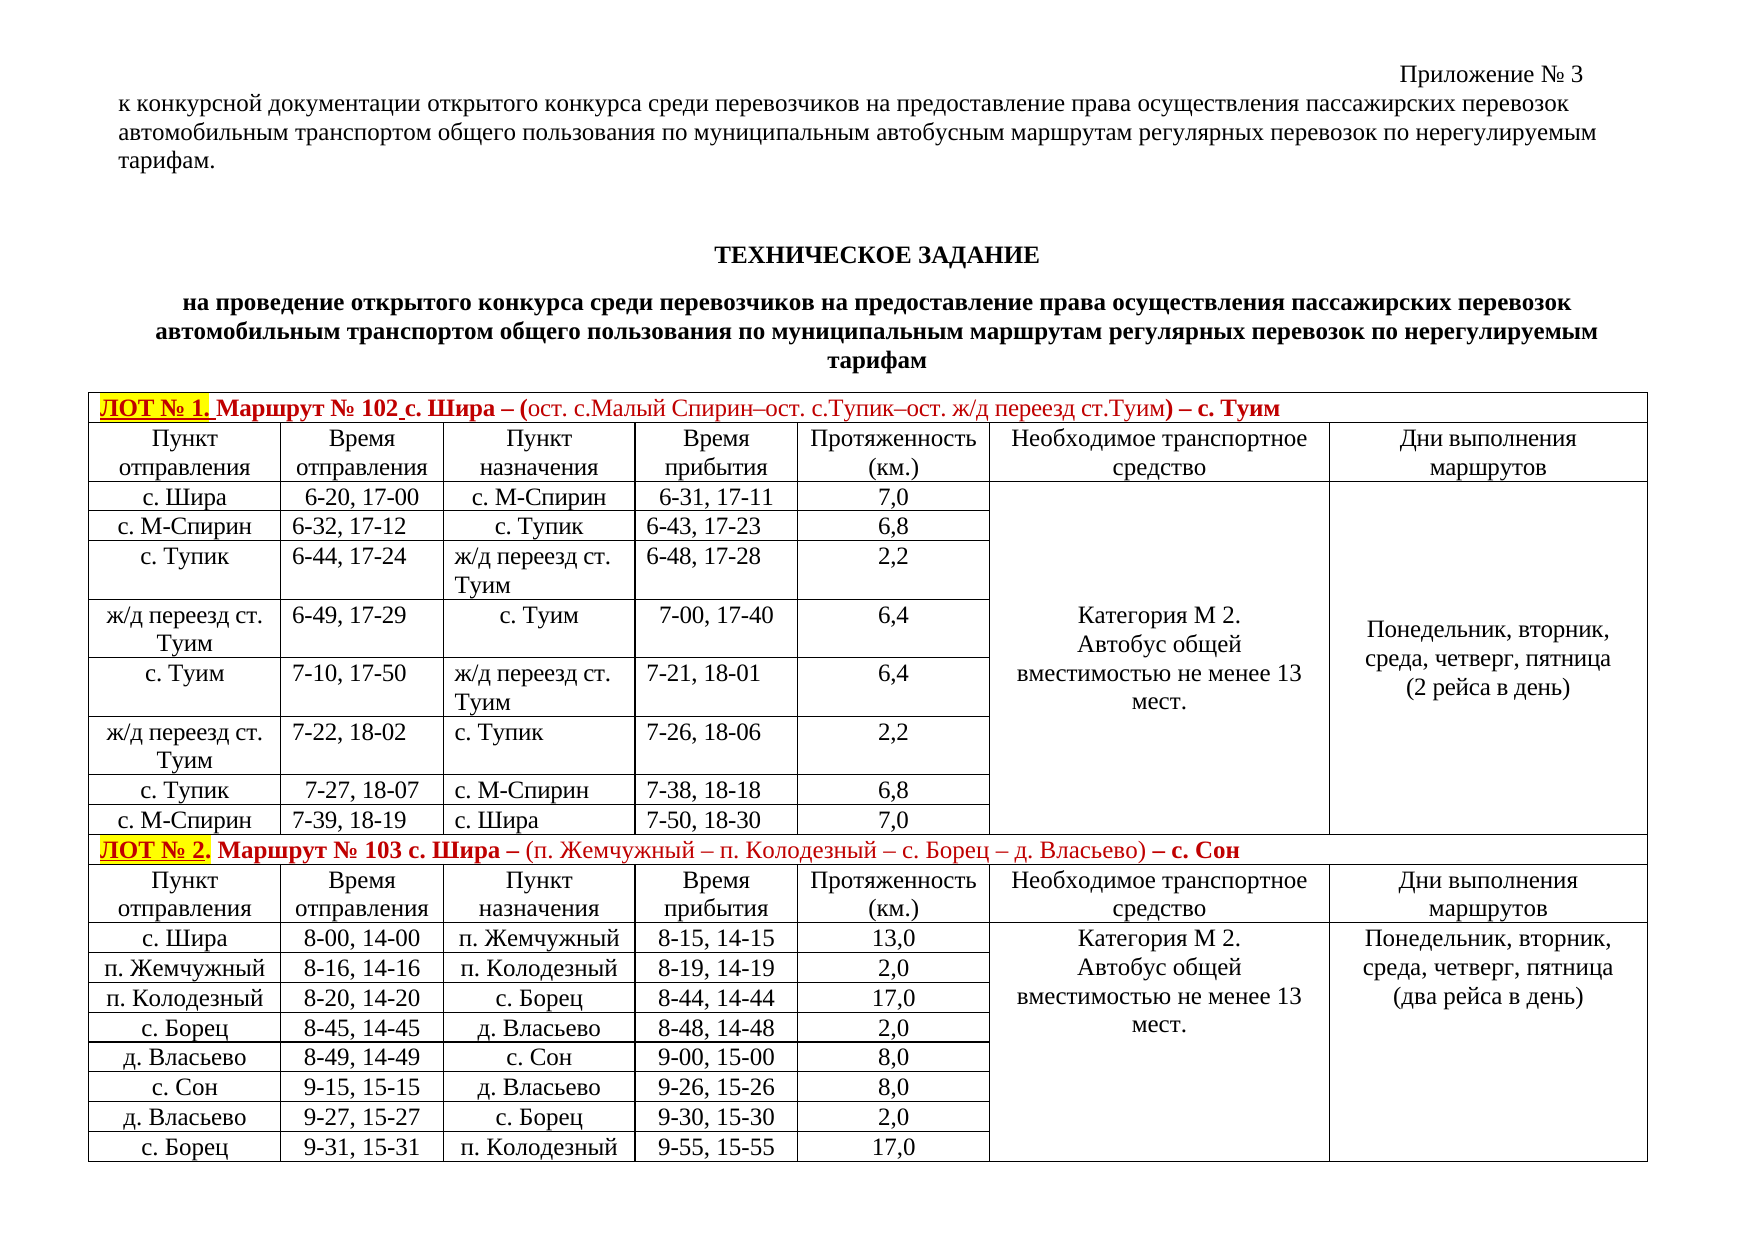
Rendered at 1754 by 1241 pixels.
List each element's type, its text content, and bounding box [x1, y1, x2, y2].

table_cell 6-43, 17-23 [636, 511, 797, 540]
table_cell 6-49, 17-29 [281, 600, 443, 657]
table_cell п. Колодезный [89, 983, 280, 1012]
table_cell 7-38, 18-18 [636, 775, 797, 804]
table_cell 9-30, 15-30 [636, 1102, 797, 1131]
table_cell Необходимое транспортное средство [990, 865, 1329, 922]
table_cell 7-10, 17-50 [281, 658, 443, 716]
table_cell с. М-Спирин [444, 482, 634, 510]
table_cell 2,2 [798, 541, 989, 599]
table_cell ж/д переезд ст. Туим [89, 717, 280, 774]
table_cell 6,4 [798, 600, 989, 657]
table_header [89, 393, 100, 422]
table_cell 2,0 [798, 1102, 989, 1131]
table_cell 7-21, 18-01 [636, 658, 797, 716]
table_cell п. Жемчужный [444, 923, 634, 952]
table_cell Категория М 2. Автобус общей вместимостью не менее 13 мест. [990, 482, 1329, 834]
table_cell 17,0 [798, 983, 989, 1012]
table_cell 6,8 [798, 775, 989, 804]
table_cell с. Тупик [89, 775, 280, 804]
table_cell ж/д переезд ст. Туим [89, 600, 280, 657]
table_cell 9-31, 15-31 [281, 1132, 443, 1161]
table_cell с. Борец [444, 1102, 634, 1131]
table_cell д. Власьево [444, 1013, 634, 1041]
table_cell 7-27, 18-07 [281, 775, 443, 804]
table_cell 9-15, 15-15 [281, 1072, 443, 1101]
table_cell с. Сон [89, 1072, 280, 1101]
table_cell 13,0 [798, 923, 989, 952]
table_cell Протяженность (км.) [798, 423, 989, 481]
table_cell 7,0 [798, 482, 989, 510]
table_cell 9-55, 15-55 [636, 1132, 797, 1161]
table_cell Время отправления [281, 423, 443, 481]
table_cell с. Сон [444, 1043, 634, 1071]
table_cell Протяженность (км.) [798, 865, 989, 922]
table_cell п. Колодезный [444, 953, 634, 982]
table_cell 8-15, 14-15 [636, 923, 797, 952]
table_cell 7-50, 18-30 [636, 805, 797, 834]
table_cell 8-45, 14-45 [281, 1013, 443, 1041]
table_cell с. М-Спирин [444, 775, 634, 804]
table_cell д. Власьево [89, 1043, 280, 1071]
text на проведение открытого конкурса среди перевозчиков на предоставление права осуществления пассажирских перевозок автомобильным транспортом общего пользования по муниципальным маршрутам регулярных перевозок по нерегулируемым тарифам [118, 287, 1636, 373]
table_cell 7-00, 17-40 [636, 600, 797, 657]
table_cell Время прибытия [636, 865, 797, 922]
table_cell 8-44, 14-44 [636, 983, 797, 1012]
table_cell 2,2 [798, 717, 989, 774]
table_cell с. Тупик [444, 511, 634, 540]
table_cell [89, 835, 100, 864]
table_cell с. Шира [444, 805, 634, 834]
table_cell 2,0 [798, 1013, 989, 1041]
table_cell с. Шира [89, 923, 280, 952]
table_cell Пункт отправления [89, 865, 280, 922]
text Приложение № 3 [118, 59, 1636, 88]
table_cell ж/д переезд ст. Туим [444, 658, 634, 716]
table_cell с. Борец [89, 1013, 280, 1041]
table_cell 7,0 [798, 805, 989, 834]
table_cell Необходимое транспортное средство [990, 423, 1329, 481]
table_cell Пункт назначения [444, 423, 634, 481]
table_cell с. Шира [89, 482, 280, 510]
table_cell 9-27, 15-27 [281, 1102, 443, 1131]
table_header ЛОТ № 1. Маршрут № 102 с. Шира – (ост. с.Малый Спирин–ост. с.Тупик–ост. ж/д переезд ст.Туим) – с. Туим [209, 393, 1647, 422]
table_cell с. Туим [89, 658, 280, 716]
table_cell 6-32, 17-12 [281, 511, 443, 540]
table_cell 8-16, 14-16 [281, 953, 443, 982]
table_cell Дни выполнения маршрутов [1330, 865, 1647, 922]
table_cell 7-22, 18-02 [281, 717, 443, 774]
table_cell с. Тупик [444, 717, 634, 774]
table_cell 6,4 [798, 658, 989, 716]
table_cell Время отправления [281, 865, 443, 922]
table_cell с. М-Спирин [89, 805, 280, 834]
table_cell 8-00, 14-00 [281, 923, 443, 952]
table_cell 8-48, 14-48 [636, 1013, 797, 1041]
table_cell 8-49, 14-49 [281, 1043, 443, 1071]
table_cell Категория М 2. Автобус общей вместимостью не менее 13 мест. [990, 923, 1329, 1161]
table_cell 6-31, 17-11 [636, 482, 797, 510]
table_cell 9-26, 15-26 [636, 1072, 797, 1101]
table_cell д. Власьево [444, 1072, 634, 1101]
table_cell с. Борец [89, 1132, 280, 1161]
table_cell 8-20, 14-20 [281, 983, 443, 1012]
table_cell 6,8 [798, 511, 989, 540]
table_cell 6-20, 17-00 [281, 482, 443, 510]
table_cell Время прибытия [636, 423, 797, 481]
text к конкурсной документации открытого конкурса среди перевозчиков на предоставление права осуществления пассажирских перевозок автомобильным транспортом общего пользования по муниципальным автобусным маршрутам регулярных перевозок по нерегулируемым тарифам.Обычный вид Распечатать [118, 88, 1636, 174]
table_cell 9-00, 15-00 [636, 1043, 797, 1071]
table_cell Пункт отправления [89, 423, 280, 481]
text ТЕХНИЧЕСКОЕ ЗАДАНИЕ [118, 240, 1636, 268]
table_cell 8-19, 14-19 [636, 953, 797, 982]
table_cell с. М-Спирин [89, 511, 280, 540]
table_cell ж/д переезд ст. Туим [444, 541, 634, 599]
table_cell д. Власьево [89, 1102, 280, 1131]
table_cell п. Колодезный [444, 1132, 634, 1161]
table_cell Дни выполнения маршрутов [1330, 423, 1647, 481]
table_cell 7-26, 18-06 [636, 717, 797, 774]
table_cell с. Туим [444, 600, 634, 657]
table_cell п. Жемчужный [89, 953, 280, 982]
table_cell 2,0 [798, 953, 989, 982]
table_cell ЛОТ № 2. Маршрут № 103 с. Шира – (п. Жемчужный – п. Колодезный – с. Борец – д. Власьево) – с. Сон [211, 835, 1647, 864]
table_cell Пункт назначения [444, 865, 634, 922]
table_cell 17,0 [798, 1132, 989, 1161]
table_cell 7-39, 18-19 [281, 805, 443, 834]
table_cell 8,0 [798, 1043, 989, 1071]
table_cell Понедельник, вторник, среда, четверг, пятница (2 рейса в день) [1330, 482, 1647, 834]
table_cell 6-44, 17-24 [281, 541, 443, 599]
table_cell 6-48, 17-28 [636, 541, 797, 599]
table_cell 8,0 [798, 1072, 989, 1101]
table_cell с. Борец [444, 983, 634, 1012]
table_cell Понедельник, вторник, среда, четверг, пятница (два рейса в день) [1330, 923, 1647, 1161]
table_cell с. Тупик [89, 541, 280, 599]
